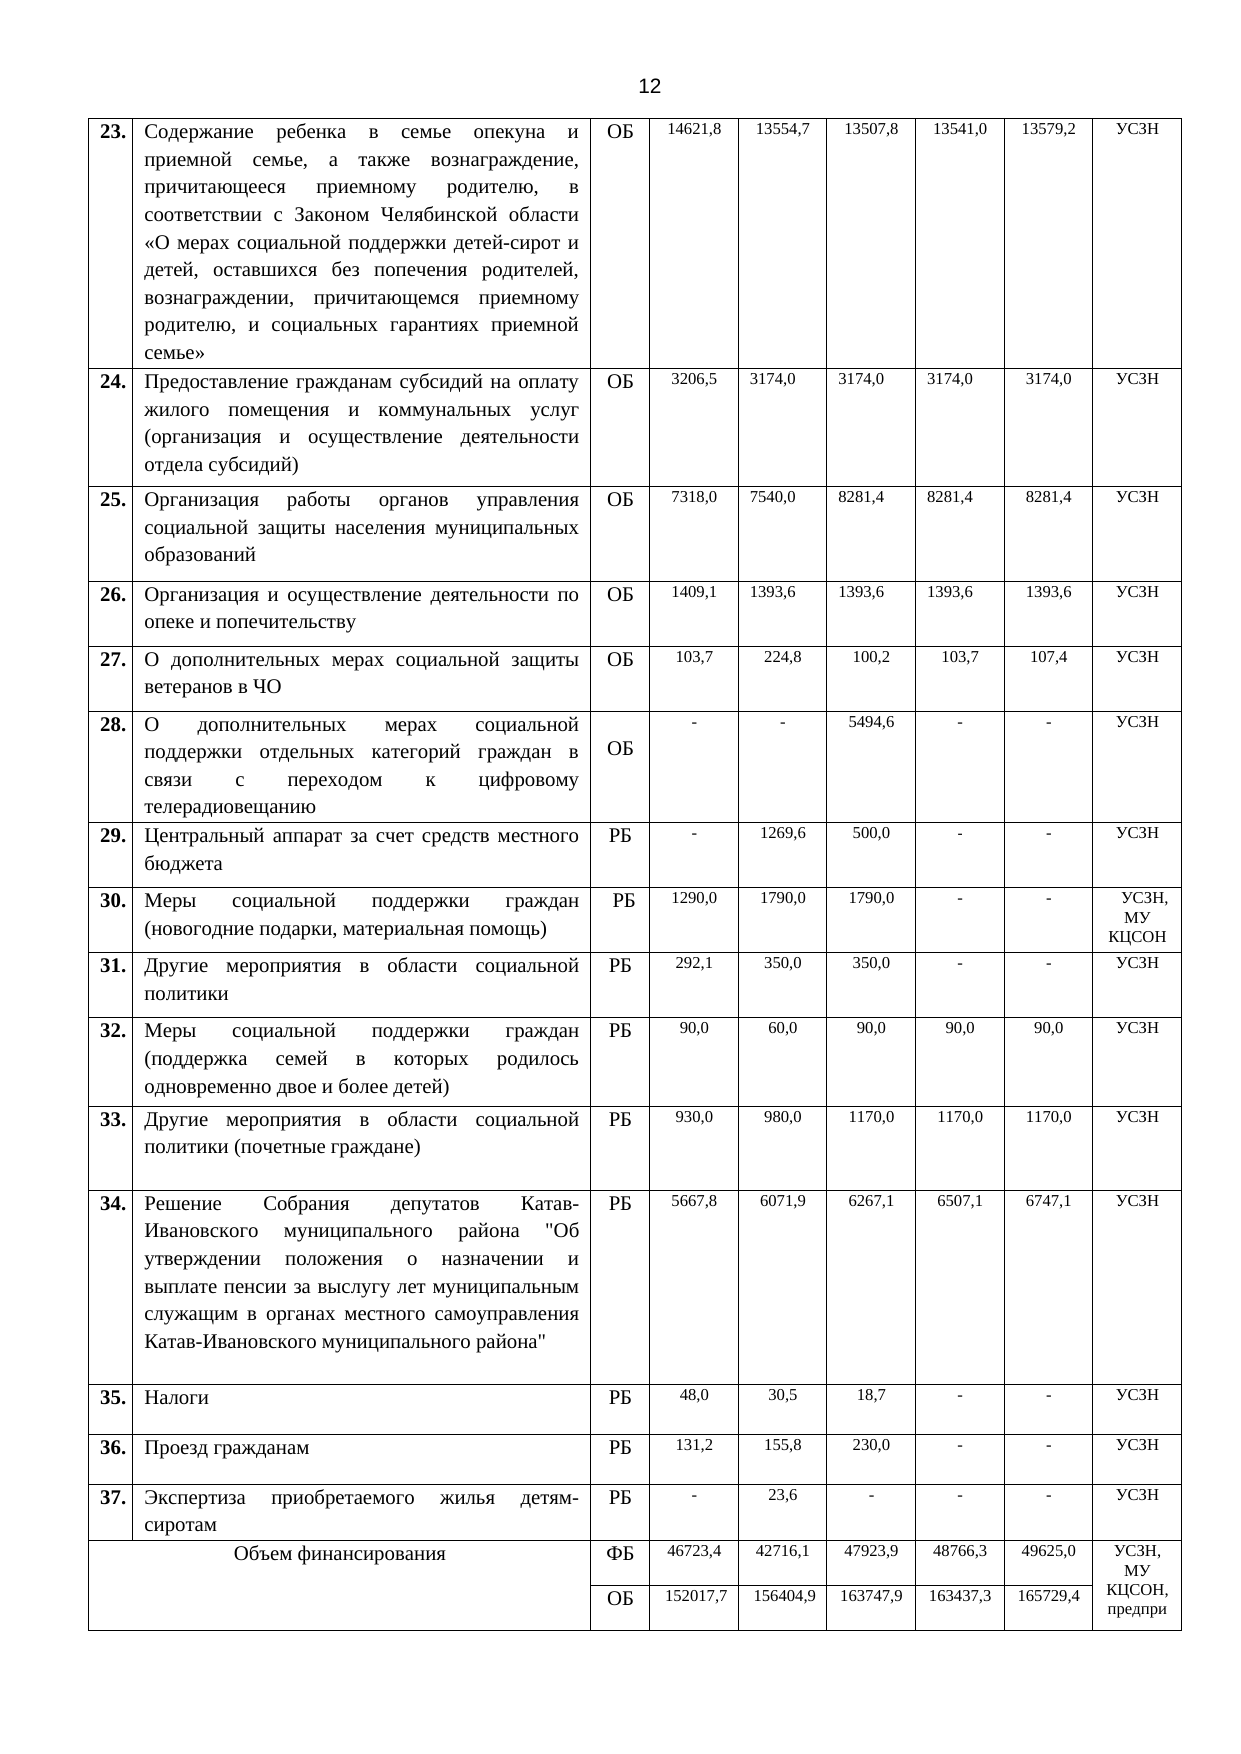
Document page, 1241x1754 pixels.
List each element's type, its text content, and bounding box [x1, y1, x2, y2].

table_cell ОБ [591, 582, 649, 646]
table_cell 6071,9 [739, 1191, 826, 1384]
table_cell Налоги [133, 1385, 590, 1434]
table_cell УСЗН, МУ КЦСОН [1093, 888, 1181, 952]
table_cell [89, 1385, 132, 1434]
table_cell Другие мероприятия в области социальной политики (почетные граждане) [133, 1107, 590, 1190]
table_cell - [916, 953, 1004, 1017]
table_cell 152017,7 [650, 1586, 738, 1630]
table_cell ОБ [591, 712, 649, 822]
table_cell РБ [591, 1485, 649, 1540]
table_cell 1393,6 [1005, 582, 1092, 646]
table_cell [89, 369, 132, 486]
table_cell РБ [591, 823, 649, 887]
table_cell ОБ [591, 119, 649, 368]
table_cell - [650, 712, 738, 822]
table_cell - [650, 823, 738, 887]
table_cell [89, 888, 132, 952]
table_cell УСЗН [1093, 119, 1181, 368]
table_cell [89, 823, 132, 887]
table_cell [89, 712, 132, 822]
table_cell УСЗН [1093, 712, 1181, 822]
table_cell 1269,6 [739, 823, 826, 887]
table_cell - [916, 712, 1004, 822]
table_cell УСЗН [1093, 487, 1181, 581]
table_cell УСЗН [1093, 582, 1181, 646]
table_cell Другие мероприятия в области социальной политики [133, 953, 590, 1017]
table_cell - [650, 1485, 738, 1540]
table_cell О дополнительных мерах социальной защиты ветеранов в ЧО [133, 647, 590, 711]
table_cell РБ [591, 1191, 649, 1384]
table_cell - [739, 712, 826, 822]
table_cell 163747,9 [827, 1586, 915, 1630]
table_cell [89, 1107, 132, 1190]
table_cell 7318,0 [650, 487, 738, 581]
table_cell 14621,8 [650, 119, 738, 368]
table_cell О дополнительных мерах социальной поддержки отдельных категорий граждан в связи с переходом к цифровому телерадиовещанию [133, 712, 590, 822]
table_cell 1393,6 [827, 582, 915, 646]
table_cell УСЗН [1093, 1435, 1181, 1483]
table_cell УСЗН [1093, 1107, 1181, 1190]
table_cell РБ [591, 953, 649, 1017]
table_cell 163437,3 [916, 1586, 1004, 1630]
table_cell 13541,0 [916, 119, 1004, 368]
table_cell Меры социальной поддержки граждан (новогодние подарки, материальная помощь) [133, 888, 590, 952]
table_cell Экспертиза приобретаемого жилья детям-сиротам [133, 1485, 590, 1540]
table_cell 1409,1 [650, 582, 738, 646]
table_cell УСЗН [1093, 1191, 1181, 1384]
table_cell 155,8 [739, 1435, 826, 1483]
table_cell Содержание ребенка в семье опекуна и приемной семье, а также вознаграждение, причитающееся приемному родителю, в соответствии с Законом Челябинской области «О мерах социальной поддержки детей-сирот и детей, оставшихся без попечения родителей, вознаграждении, причитающемся приемному родителю, и социальных гарантиях приемной семье» [133, 119, 590, 368]
table_cell 18,7 [827, 1385, 915, 1434]
table_cell УСЗН [1093, 953, 1181, 1017]
table_cell 8281,4 [916, 487, 1004, 581]
table_cell - [1005, 712, 1092, 822]
table_cell ОБ [591, 369, 649, 486]
table_cell - [916, 888, 1004, 952]
table_cell [89, 582, 132, 646]
table_cell ОБ [591, 487, 649, 581]
table_cell 980,0 [739, 1107, 826, 1190]
table_cell 103,7 [916, 647, 1004, 711]
table_cell 1393,6 [916, 582, 1004, 646]
table_cell 90,0 [827, 1018, 915, 1106]
table_cell - [1005, 1385, 1092, 1434]
table_cell 224,8 [739, 647, 826, 711]
table_cell 103,7 [650, 647, 738, 711]
table_cell 500,0 [827, 823, 915, 887]
table_cell 90,0 [650, 1018, 738, 1106]
table_cell 8281,4 [827, 487, 915, 581]
table_cell [89, 487, 132, 581]
table_cell 350,0 [827, 953, 915, 1017]
table_cell УСЗН [1093, 823, 1181, 887]
table_cell - [1005, 888, 1092, 952]
table_cell РБ [591, 1018, 649, 1106]
table_cell 292,1 [650, 953, 738, 1017]
table_cell [89, 647, 132, 711]
table_cell 7540,0 [739, 487, 826, 581]
table_cell - [916, 1485, 1004, 1540]
table_cell [89, 1485, 132, 1540]
table_cell УСЗН, МУ КЦСОН, предприятия и организации района [1093, 1541, 1181, 1630]
table_cell УСЗН [1093, 369, 1181, 486]
table_cell 6507,1 [916, 1191, 1004, 1384]
table_cell 3174,0 [1005, 369, 1092, 486]
table_cell 13507,8 [827, 119, 915, 368]
table_cell Организация работы органов управления социальной защиты населения муниципальных образований [133, 487, 590, 581]
table_cell 107,4 [1005, 647, 1092, 711]
table_cell РБ [591, 1435, 649, 1483]
table_cell 1790,0 [739, 888, 826, 952]
table_cell 156404,9 [739, 1586, 826, 1630]
table_cell [89, 1018, 132, 1106]
table_cell 5494,6 [827, 712, 915, 822]
table_cell Предоставление гражданам субсидий на оплату жилого помещения и коммунальных услуг (организация и осуществление деятельности отдела субсидий) [133, 369, 590, 486]
table_cell 48,0 [650, 1385, 738, 1434]
table_cell - [1005, 823, 1092, 887]
table_cell 6267,1 [827, 1191, 915, 1384]
table_cell 90,0 [1005, 1018, 1092, 1106]
table_cell 3174,0 [916, 369, 1004, 486]
table_cell УСЗН [1093, 647, 1181, 711]
table_cell 230,0 [827, 1435, 915, 1483]
table_cell 1790,0 [827, 888, 915, 952]
table_cell - [916, 823, 1004, 887]
table_cell 46723,4 [650, 1541, 738, 1585]
table_cell Решение Собрания депутатов Катав-Ивановского муниципального района "Об утверждении положения о назначении и выплате пенсии за выслугу лет муниципальным служащим в органах местного самоуправления Катав-Ивановского муниципального района" [133, 1191, 590, 1384]
table_cell 6747,1 [1005, 1191, 1092, 1384]
table_cell 90,0 [916, 1018, 1004, 1106]
table_cell Меры социальной поддержки граждан (поддержка семей в которых родилось одновременно двое и более детей) [133, 1018, 590, 1106]
table_cell РБ [591, 1385, 649, 1434]
table_cell 60,0 [739, 1018, 826, 1106]
table_cell ОБ [591, 1586, 649, 1630]
table_cell 1170,0 [916, 1107, 1004, 1190]
table_cell РБ [591, 1107, 649, 1190]
table_cell - [1005, 1435, 1092, 1483]
table_cell 1170,0 [1005, 1107, 1092, 1190]
table_cell 47923,9 [827, 1541, 915, 1585]
table_cell УСЗН [1093, 1018, 1181, 1106]
table_cell УСЗН [1093, 1485, 1181, 1540]
table_cell - [916, 1385, 1004, 1434]
table_cell - [1005, 953, 1092, 1017]
table_cell [89, 1435, 132, 1483]
table_cell 131,2 [650, 1435, 738, 1483]
table_cell 49625,0 [1005, 1541, 1092, 1585]
table_cell РБ [591, 888, 649, 952]
table_cell Центральный аппарат за счет средств местного бюджета [133, 823, 590, 887]
table_cell 13579,2 [1005, 119, 1092, 368]
table_cell 930,0 [650, 1107, 738, 1190]
table_cell 3174,0 [739, 369, 826, 486]
table_cell Организация и осуществление деятельности по опеке и попечительству [133, 582, 590, 646]
table_cell 8281,4 [1005, 487, 1092, 581]
table_cell - [827, 1485, 915, 1540]
table_cell Проезд гражданам [133, 1435, 590, 1483]
table_cell ОБ [591, 647, 649, 711]
table_cell 350,0 [739, 953, 826, 1017]
table_cell 1290,0 [650, 888, 738, 952]
table_cell 1170,0 [827, 1107, 915, 1190]
table_cell 13554,7 [739, 119, 826, 368]
table_cell 3174,0 [827, 369, 915, 486]
table_cell [89, 119, 132, 368]
table_cell 100,2 [827, 647, 915, 711]
table_cell - [916, 1435, 1004, 1483]
table_cell 42716,1 [739, 1541, 826, 1585]
table_cell ФБ [591, 1541, 649, 1585]
table_cell 165729,4 [1005, 1586, 1092, 1630]
table_cell 1393,6 [739, 582, 826, 646]
table_cell - [1005, 1485, 1092, 1540]
table_cell 3206,5 [650, 369, 738, 486]
table_cell [89, 953, 132, 1017]
table_cell 30,5 [739, 1385, 826, 1434]
table_cell [89, 1191, 132, 1384]
table_cell 48766,3 [916, 1541, 1004, 1585]
table_cell 23,6 [739, 1485, 826, 1540]
table_cell Объем финансирования [89, 1541, 590, 1630]
table_cell 5667,8 [650, 1191, 738, 1384]
table_cell УСЗН [1093, 1385, 1181, 1434]
